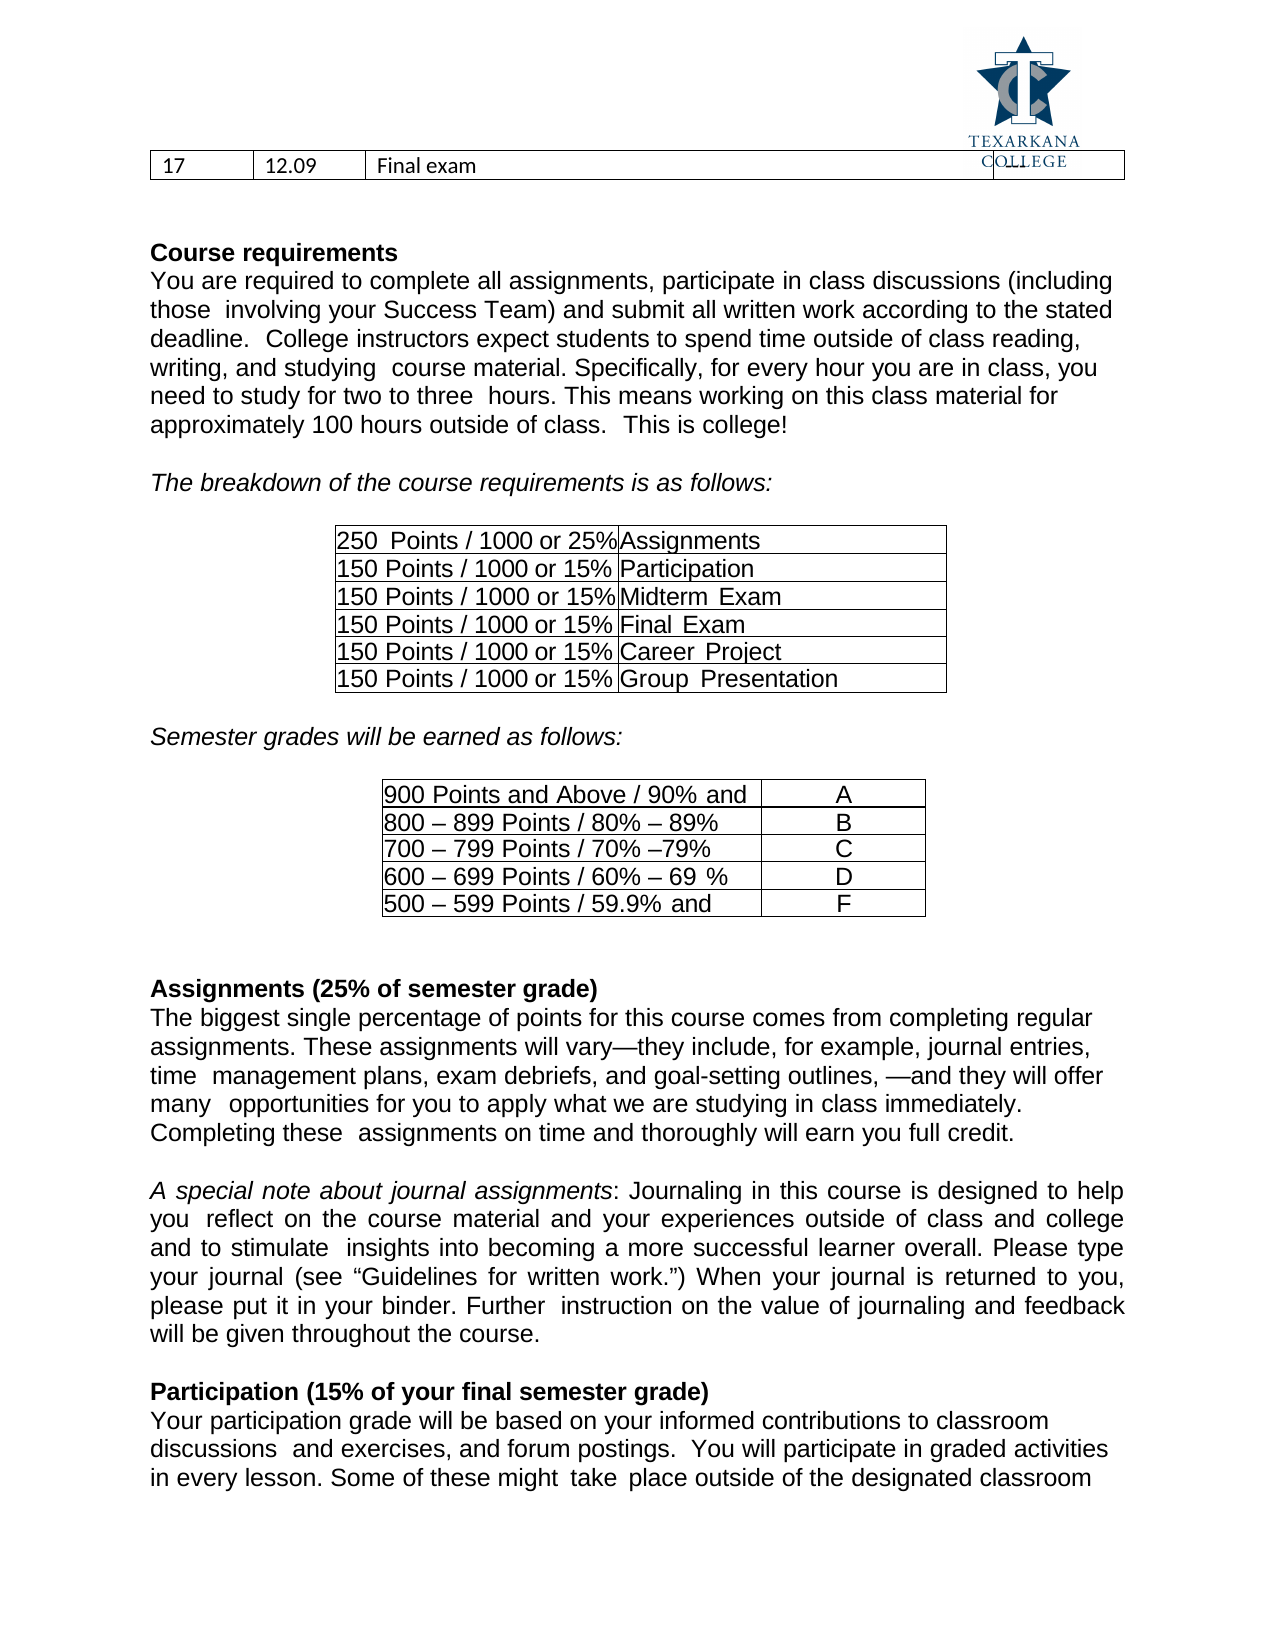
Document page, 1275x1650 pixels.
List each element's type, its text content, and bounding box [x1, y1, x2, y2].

table_cell 150 Points / 1000 or 15% [336, 664, 618, 692]
table_cell Final Exam [619, 610, 946, 636]
table_cell C [762, 835, 925, 861]
subtitle The biggest single percentage of points for this course comes from completing regular assignments. These assignments will vary—they include, for example, journal entries, time management plans, exam debriefs, and goal-setting outlines, —and they will offer many opportunities for you to apply what we are studying in class immediately. Completing these assignments on time and thoroughly will earn you full credit. [150, 1003, 1125, 1147]
text Semester grades will be earned as follows: [150, 721, 1125, 750]
table_cell 800 – 899 Points / 80% – 89% [383, 808, 761, 833]
table_cell D [762, 862, 925, 888]
table_cell 500 – 599 Points / 59.9% and below [383, 890, 761, 916]
table_header 250 Points / 1000 or 25% [336, 526, 618, 553]
table_cell --- [994, 151, 1124, 179]
table_cell 150 Points / 1000 or 15% [336, 610, 618, 636]
text The breakdown of the course requirements is as follows: [150, 468, 1125, 496]
table_cell Career Project [619, 637, 946, 663]
subtitle Assignments (25% of semester grade) [150, 974, 1125, 1003]
subtitle Course requirements [150, 238, 1125, 266]
subtitle You are required to complete all assignments, participate in class discussions (including those involving your Success Team) and submit all written work according to the stated deadline. College instructors expect students to spend time outside of class reading, writing, and studying course material. Specifically, for every hour you are in class, you need to study for two to three hours. This means working on this class material for approximately 100 hours outside of class. This is college! [150, 266, 1125, 439]
table_header A [762, 780, 925, 806]
table_cell 150 Points / 1000 or 15% [336, 637, 618, 663]
table_cell 700 – 799 Points / 70% –79% [383, 835, 761, 861]
text A special note about journal assignments: Journaling in this course is designed to help you reflect on the course material and your experiences outside of class and college and to stimulate insights into becoming a more successful learner overall. Please type your journal (see “Guidelines for written work.”) When your journal is returned to you, please put it in your binder. Further instruction on the value of journaling and feedback will be given throughout the course. [150, 1176, 1125, 1348]
table_cell 17 [151, 151, 253, 179]
table_cell 600 – 699 Points / 60% – 69 % [383, 862, 761, 888]
table_cell F [762, 890, 925, 916]
table_cell B [762, 808, 925, 833]
table_cell Midterm Exam [619, 582, 946, 609]
table_cell 12.09 [254, 151, 365, 179]
table_cell 150 Points / 1000 or 15% [336, 582, 618, 609]
table_header 900 Points and Above / 90% and Above [383, 780, 761, 806]
table_cell 150 Points / 1000 or 15% [336, 554, 618, 581]
subtitle Participation (15% of your final semester grade) [150, 1377, 1125, 1406]
table_cell Participation [619, 554, 946, 581]
table_cell Final exam [366, 151, 993, 179]
table_header Assignments [619, 526, 946, 553]
table_cell Group Presentation [619, 664, 946, 692]
picture [962, 27, 1082, 150]
